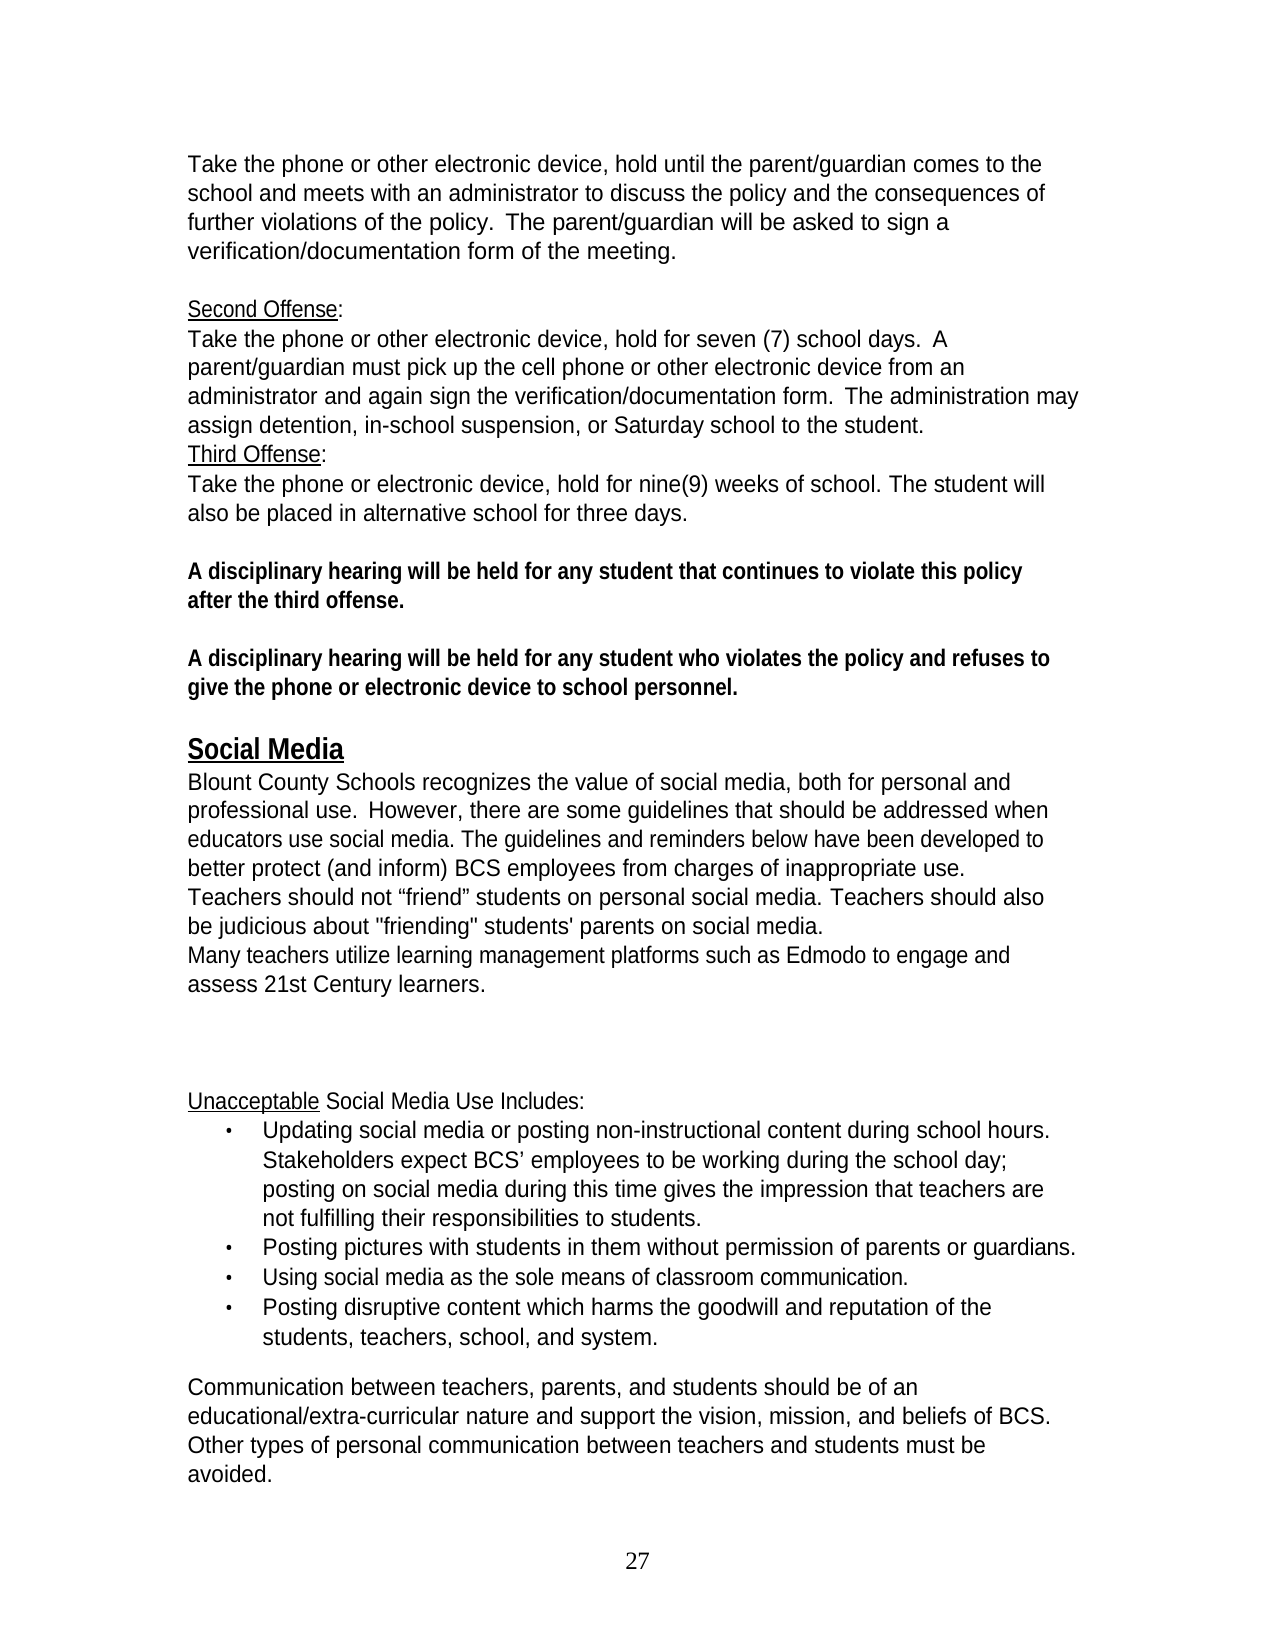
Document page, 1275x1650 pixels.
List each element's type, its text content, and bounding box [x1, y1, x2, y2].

list Updating social media or posting non-instructional content during school hours. Stakeholders expect BCS’ employees to be working during the school day; posting on social media during this time gives the impression that teachers are not fulfilling their responsibilities to students. [225, 1116, 1072, 1231]
text Third Offense: [187, 441, 1214, 468]
text Blount County Schools recognizes the value of social media, both for personal and professional use. However, there are some guidelines that should be addressed when educators use social media. The guidelines and reminders below have been developed to better protect (and inform) BCS employees from charges of inappropriate use. Teachers should not “friend” students on personal social media. Teachers should also be judicious about "friending" students' parents on social media. [187, 767, 1056, 939]
text Many teachers utilize learning management platforms such as Edmodo to engage and assess 21st Century learners. [187, 941, 1076, 998]
text A disciplinary hearing will be held for any student that continues to violate this policy after the third offense. [187, 557, 1043, 613]
text Unacceptable Social Media Use Includes: [187, 1087, 1214, 1114]
text Take the phone or other electronic device, hold for seven (7) school days. A parent/guardian must pick up the cell phone or other electronic device from an administrator and again sign the verification/documentation form. The administration may assign detention, in-school suspension, or Saturday school to the student. [187, 324, 1083, 439]
list Posting disruptive content which harms the goodwill and reputation of the students, teachers, school, and system. [225, 1293, 1084, 1351]
subtitle Social Media [187, 731, 1214, 766]
text A disciplinary hearing will be held for any student who violates the policy and refuses to give the phone or electronic device to school personnel. [187, 644, 1083, 700]
text Take the phone or other electronic device, hold until the parent/guardian comes to the school and meets with an administrator to discuss the policy and the consequences of further violations of the policy. The parent/guardian will be asked to sign a verification/documentation form of the meeting. [187, 150, 1083, 264]
text Take the phone or electronic device, hold for nine(9) weeks of school. The student will also be placed in alternative school for three days. [187, 470, 1083, 526]
text Communication between teachers, parents, and students should be of an educational/extra-curricular nature and support the vision, mission, and beliefs of BCS. Other types of personal communication between teachers and students must be avoided. [187, 1373, 1072, 1487]
list Posting pictures with students in them without permission of parents or guardians. [225, 1233, 1214, 1261]
list Using social media as the sole means of classroom communication. [225, 1263, 1214, 1292]
text Second Offense: [187, 295, 1214, 323]
